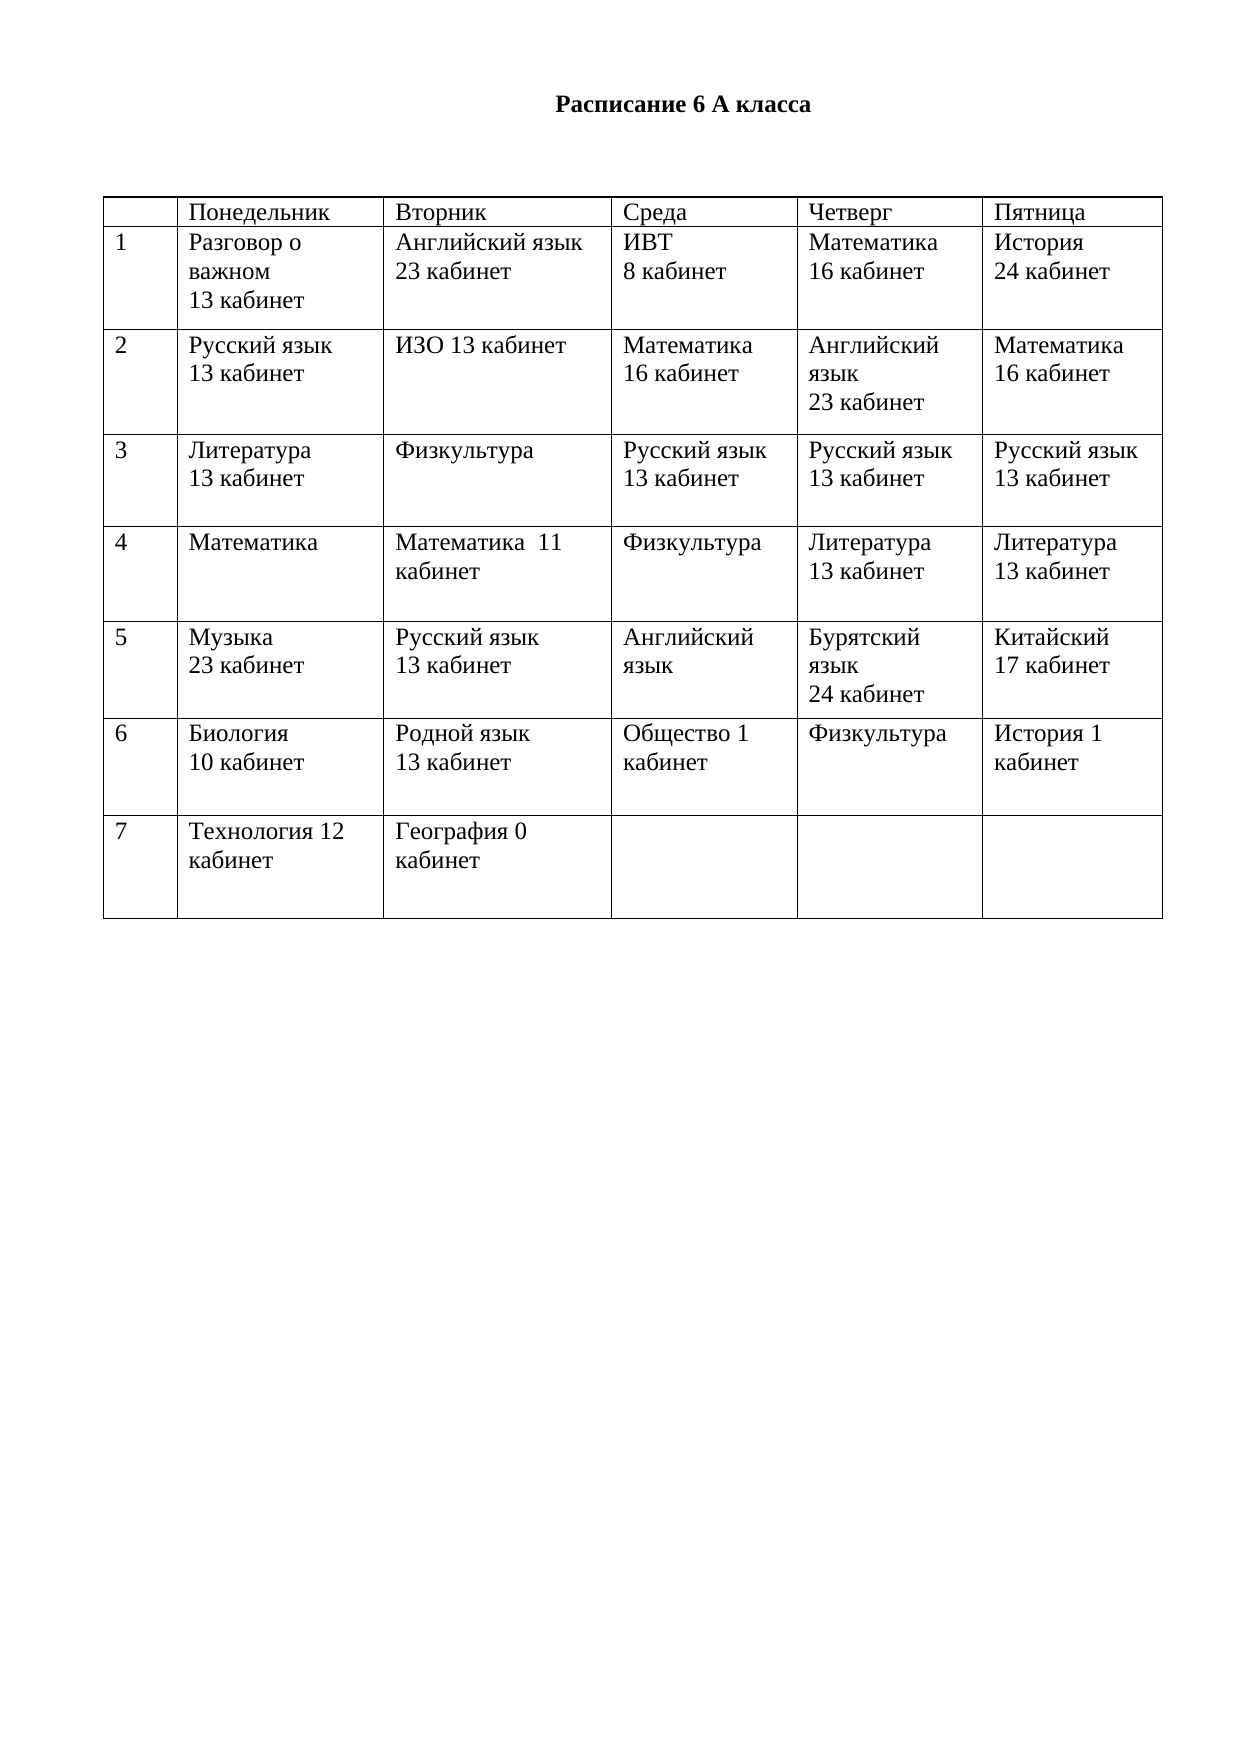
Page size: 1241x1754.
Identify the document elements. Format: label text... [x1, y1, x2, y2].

table_cell Физкультура [798, 719, 982, 815]
table_cell Литература 13 кабинет [983, 527, 1162, 621]
table_cell Английский язык [612, 622, 797, 717]
table_cell Английский язык 23 кабинет [384, 227, 611, 329]
table_cell 3 [104, 435, 177, 526]
table_header Четверг [798, 198, 982, 226]
table_cell Китайский 17 кабинет [983, 622, 1162, 717]
table_cell Математика 16 кабинет [983, 330, 1162, 434]
table_cell Технология 12 кабинет [178, 816, 383, 918]
table_cell Музыка 23 кабинет [178, 622, 383, 717]
table_cell Английский язык 23 кабинет [798, 330, 982, 434]
table_cell 7 [104, 816, 177, 918]
table_header Пятница [983, 198, 1162, 226]
table_cell 6 [104, 719, 177, 815]
table_cell 1 [104, 227, 177, 329]
table_cell Общество 1 кабинет [612, 719, 797, 815]
table_cell Родной язык 13 кабинет [384, 719, 611, 815]
table_cell Литература 13 кабинет [798, 527, 982, 621]
table_cell Бурятский язык 24 кабинет [798, 622, 982, 717]
table_cell Разговор о важном 13 кабинет [178, 227, 383, 329]
table_cell ИЗО 13 кабинет [384, 330, 611, 434]
table_cell История 24 кабинет [983, 227, 1162, 329]
table_cell [983, 816, 1162, 918]
table_header [104, 198, 177, 226]
table_cell 4 [104, 527, 177, 621]
table_cell Русский язык 13 кабинет [612, 435, 797, 526]
table_cell Математика 16 кабинет [798, 227, 982, 329]
table_cell Математика [178, 527, 383, 621]
table_cell Математика 11 кабинет [384, 527, 611, 621]
table_cell Математика 16 кабинет [612, 330, 797, 434]
table_cell 2 [104, 330, 177, 434]
table_header Понедельник [178, 198, 383, 226]
text Расписание 6 А класса [215, 89, 1152, 117]
table_cell 5 [104, 622, 177, 717]
table_cell [612, 816, 797, 918]
table_cell Русский язык 13 кабинет [384, 622, 611, 717]
table_cell Физкультура [612, 527, 797, 621]
table_cell География 0 кабинет [384, 816, 611, 918]
table_cell Русский язык 13 кабинет [983, 435, 1162, 526]
table_header Вторник [384, 198, 611, 226]
table_cell Русский язык 13 кабинет [178, 330, 383, 434]
table_cell ИВТ 8 кабинет [612, 227, 797, 329]
table_cell Русский язык 13 кабинет [798, 435, 982, 526]
table_cell Биология 10 кабинет [178, 719, 383, 815]
table_cell Физкультура [384, 435, 611, 526]
table_cell [798, 816, 982, 918]
table_cell Литература 13 кабинет [178, 435, 383, 526]
table_cell История 1 кабинет [983, 719, 1162, 815]
table_header Среда [612, 198, 797, 226]
